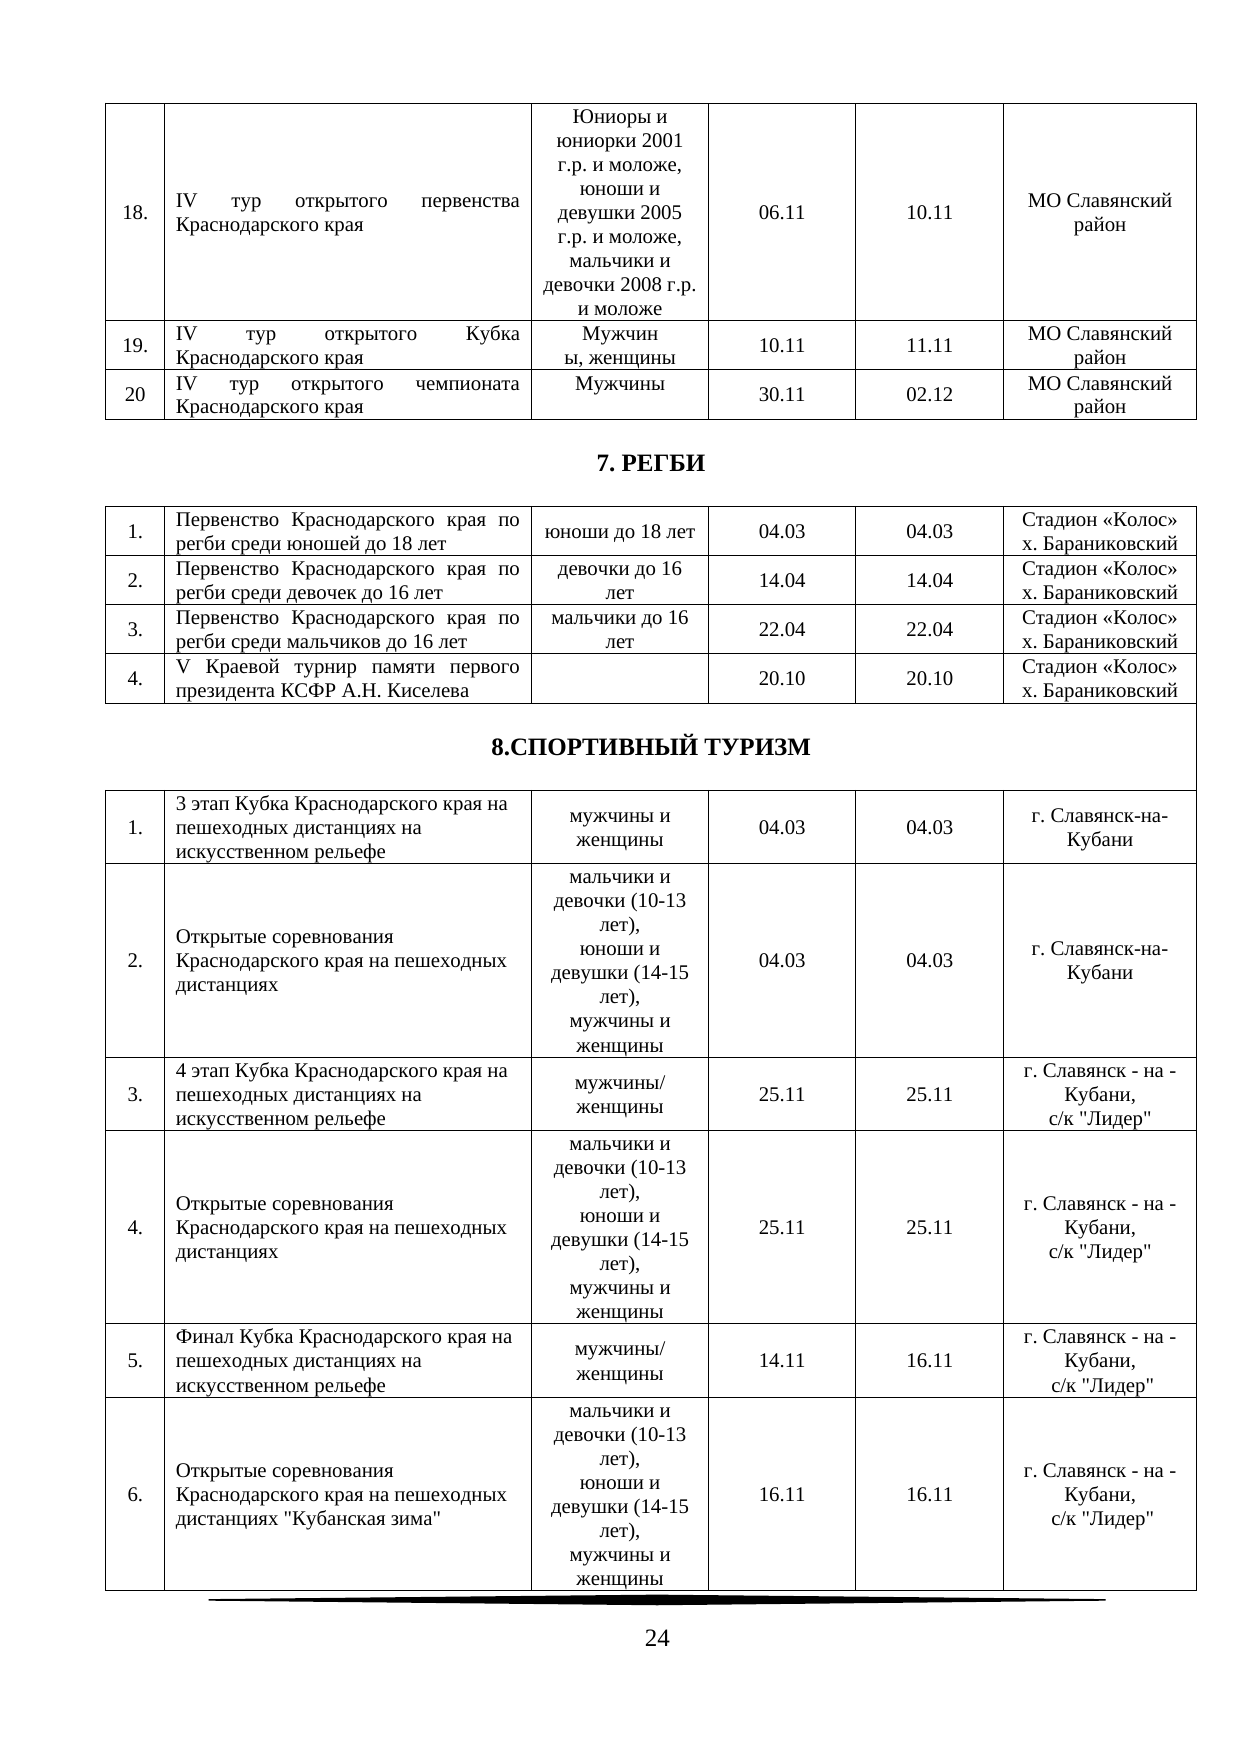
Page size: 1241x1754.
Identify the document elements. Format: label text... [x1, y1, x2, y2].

table_cell МО Славянский район [1004, 370, 1196, 418]
table_cell 04.03 [856, 507, 1003, 555]
table_cell 20 [106, 370, 164, 418]
table_cell [532, 654, 708, 702]
table_cell 8.СПОРТИВНЫЙ ТУРИЗМ [106, 704, 1196, 790]
table_cell Первенство Краснодарского края по регби среди мальчиков до 16 лет [165, 605, 531, 653]
table_cell 04.03 [709, 507, 855, 555]
table_cell IV тур открытого чемпионата Краснодарского края [165, 370, 531, 418]
table_cell мальчики и девочки (10-13 лет), юноши и девушки (14-15 лет), мужчины и женщины [532, 1131, 708, 1323]
table_cell 11.11 [856, 321, 1003, 369]
table_cell Открытые соревнования Краснодарского края на пешеходных дистанциях [165, 1131, 531, 1323]
table_cell 1. [106, 507, 164, 555]
table_cell 1. [106, 791, 164, 863]
table_cell 06.11 [709, 104, 855, 320]
table_cell Открытые соревнования Краснодарского края на пешеходных дистанциях "Кубанская зима" [165, 1398, 531, 1590]
table_cell Юниоры и юниорки 2001 г.р. и моложе, юноши и девушки 2005 г.р. и моложе, мальчики и девочки 2008 г.р. и моложе [532, 104, 708, 320]
table_cell Мужчины [532, 370, 708, 418]
table_cell Первенство Краснодарского края по регби среди девочек до 16 лет [165, 556, 531, 604]
table_cell 25.11 [709, 1131, 855, 1323]
table_cell 30.11 [709, 370, 855, 418]
table_cell г. Славянск - на - Кубани, с/к "Лидер" [1004, 1398, 1196, 1590]
table_cell 04.03 [709, 791, 855, 863]
table_cell мальчики и девочки (10-13 лет), юноши и девушки (14-15 лет), мужчины и женщины [532, 1398, 708, 1590]
table_cell 02.12 [856, 370, 1003, 418]
table_cell Стадион «Колос» х. Бараниковский [1004, 556, 1196, 604]
table_cell V Краевой турнир памяти первого президента КСФР А.Н. Киселева [165, 654, 531, 702]
table_cell мальчики и девочки (10-13 лет), юноши и девушки (14-15 лет), мужчины и женщины [532, 864, 708, 1057]
table_cell 2. [106, 864, 164, 1057]
table_cell 16.11 [709, 1398, 855, 1590]
table_cell 14.04 [856, 556, 1003, 604]
table_cell 10.11 [709, 321, 855, 369]
table_cell Финал Кубка Краснодарского края на пешеходных дистанциях на искусственном рельефе [165, 1324, 531, 1397]
table_cell юноши до 18 лет [532, 507, 708, 555]
table_cell 20.10 [856, 654, 1003, 702]
table_cell Стадион «Колос» х. Бараниковский [1004, 654, 1196, 702]
table_cell Стадион «Колос» х. Бараниковский [1004, 605, 1196, 653]
table_cell 4. [106, 1131, 164, 1323]
table_cell 14.11 [709, 1324, 855, 1397]
table_cell Первенство Краснодарского края по регби среди юношей до 18 лет [165, 507, 531, 555]
table_cell 2. [106, 556, 164, 604]
table_cell 5. [106, 1324, 164, 1397]
table_cell 25.11 [856, 1058, 1003, 1130]
table_cell Открытые соревнования Краснодарского края на пешеходных дистанциях [165, 864, 531, 1057]
table_cell 04.03 [856, 791, 1003, 863]
table_cell 14.04 [709, 556, 855, 604]
table_cell IV тур открытого первенства Краснодарского края [165, 104, 531, 320]
table_cell 10.11 [856, 104, 1003, 320]
table_cell г. Славянск - на - Кубани, с/к "Лидер" [1004, 1324, 1196, 1397]
table_cell 04.03 [856, 864, 1003, 1057]
table_cell МО Славянский район [1004, 104, 1196, 320]
table_cell 16.11 [856, 1324, 1003, 1397]
table_cell 3 этап Кубка Краснодарского края на пешеходных дистанциях на искусственном рельефе [165, 791, 531, 863]
table_cell 4. [106, 654, 164, 702]
table_cell Стадион «Колос» х. Бараниковский [1004, 507, 1196, 555]
table_cell 20.10 [709, 654, 855, 702]
table_cell г. Славянск - на - Кубани, с/к "Лидер" [1004, 1131, 1196, 1323]
table_cell IV тур открытого Кубка Краснодарского края [165, 321, 531, 369]
table_cell г. Славянск-на-Кубани [1004, 791, 1196, 863]
table_cell 22.04 [709, 605, 855, 653]
table_cell мужчины и женщины [532, 791, 708, 863]
table_cell 16.11 [856, 1398, 1003, 1590]
table_cell 6. [106, 1398, 164, 1590]
table_cell 19. [106, 321, 164, 369]
table_cell мужчины/ женщины [532, 1058, 708, 1130]
table_cell Мужчин ы, женщины [532, 321, 708, 369]
table_cell 7. РЕГБИ [106, 420, 1196, 506]
table_cell 18. [106, 104, 164, 320]
table_cell девочки до 16 лет [532, 556, 708, 604]
table_cell МО Славянский район [1004, 321, 1196, 369]
table_cell мужчины/ женщины [532, 1324, 708, 1397]
table_cell 3. [106, 1058, 164, 1130]
table_cell 4 этап Кубка Краснодарского края на пешеходных дистанциях на искусственном рельефе [165, 1058, 531, 1130]
table_cell 04.03 [709, 864, 855, 1057]
table_cell 25.11 [856, 1131, 1003, 1323]
table_cell г. Славянск - на - Кубани, с/к "Лидер" [1004, 1058, 1196, 1130]
table_cell 3. [106, 605, 164, 653]
table_cell 25.11 [709, 1058, 855, 1130]
table_cell 22.04 [856, 605, 1003, 653]
table_cell мальчики до 16 лет [532, 605, 708, 653]
table_cell г. Славянск-на-Кубани [1004, 864, 1196, 1057]
